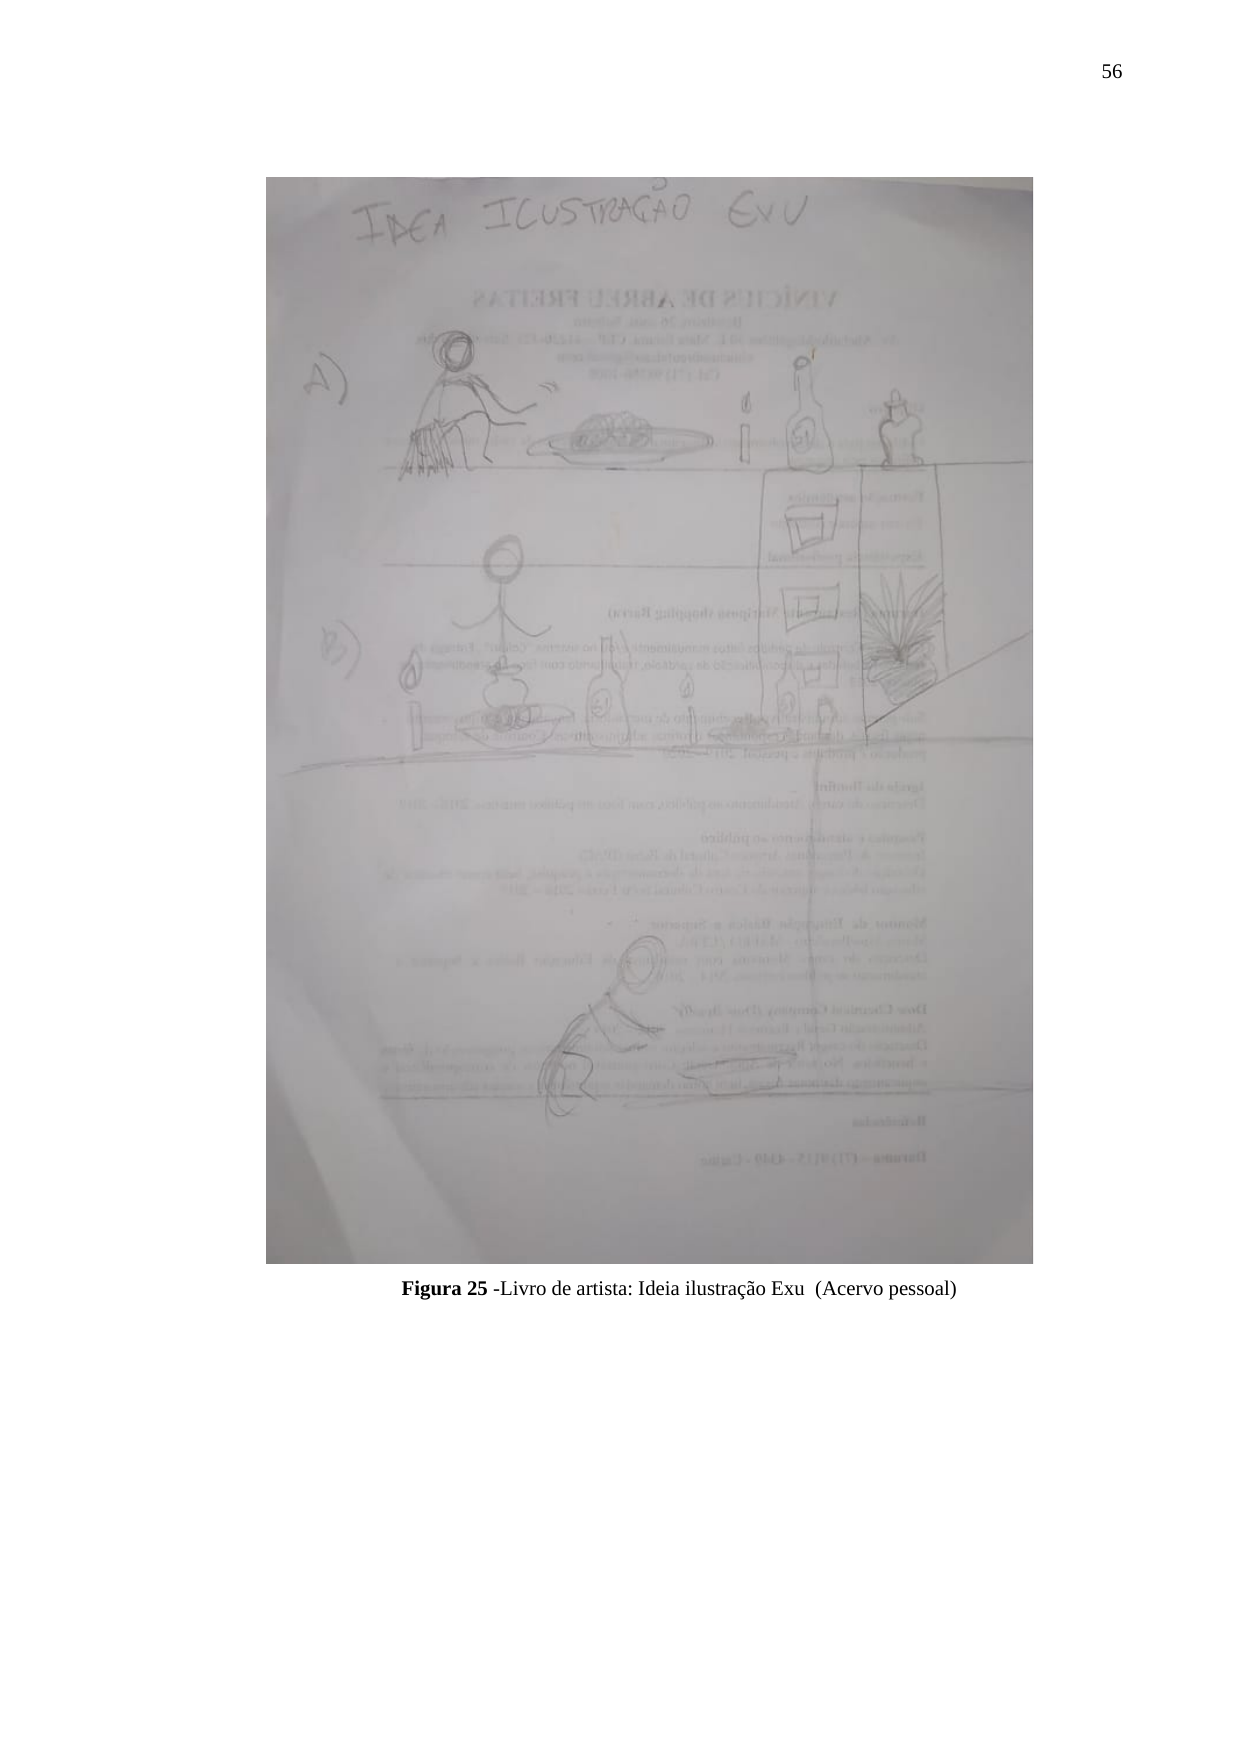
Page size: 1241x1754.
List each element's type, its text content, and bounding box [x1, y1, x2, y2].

picture [266, 177, 1034, 1264]
text Figura 25 -Livro de artista: Ideia ilustração Exu (Acervo pessoal) [177, 1276, 1122, 1300]
